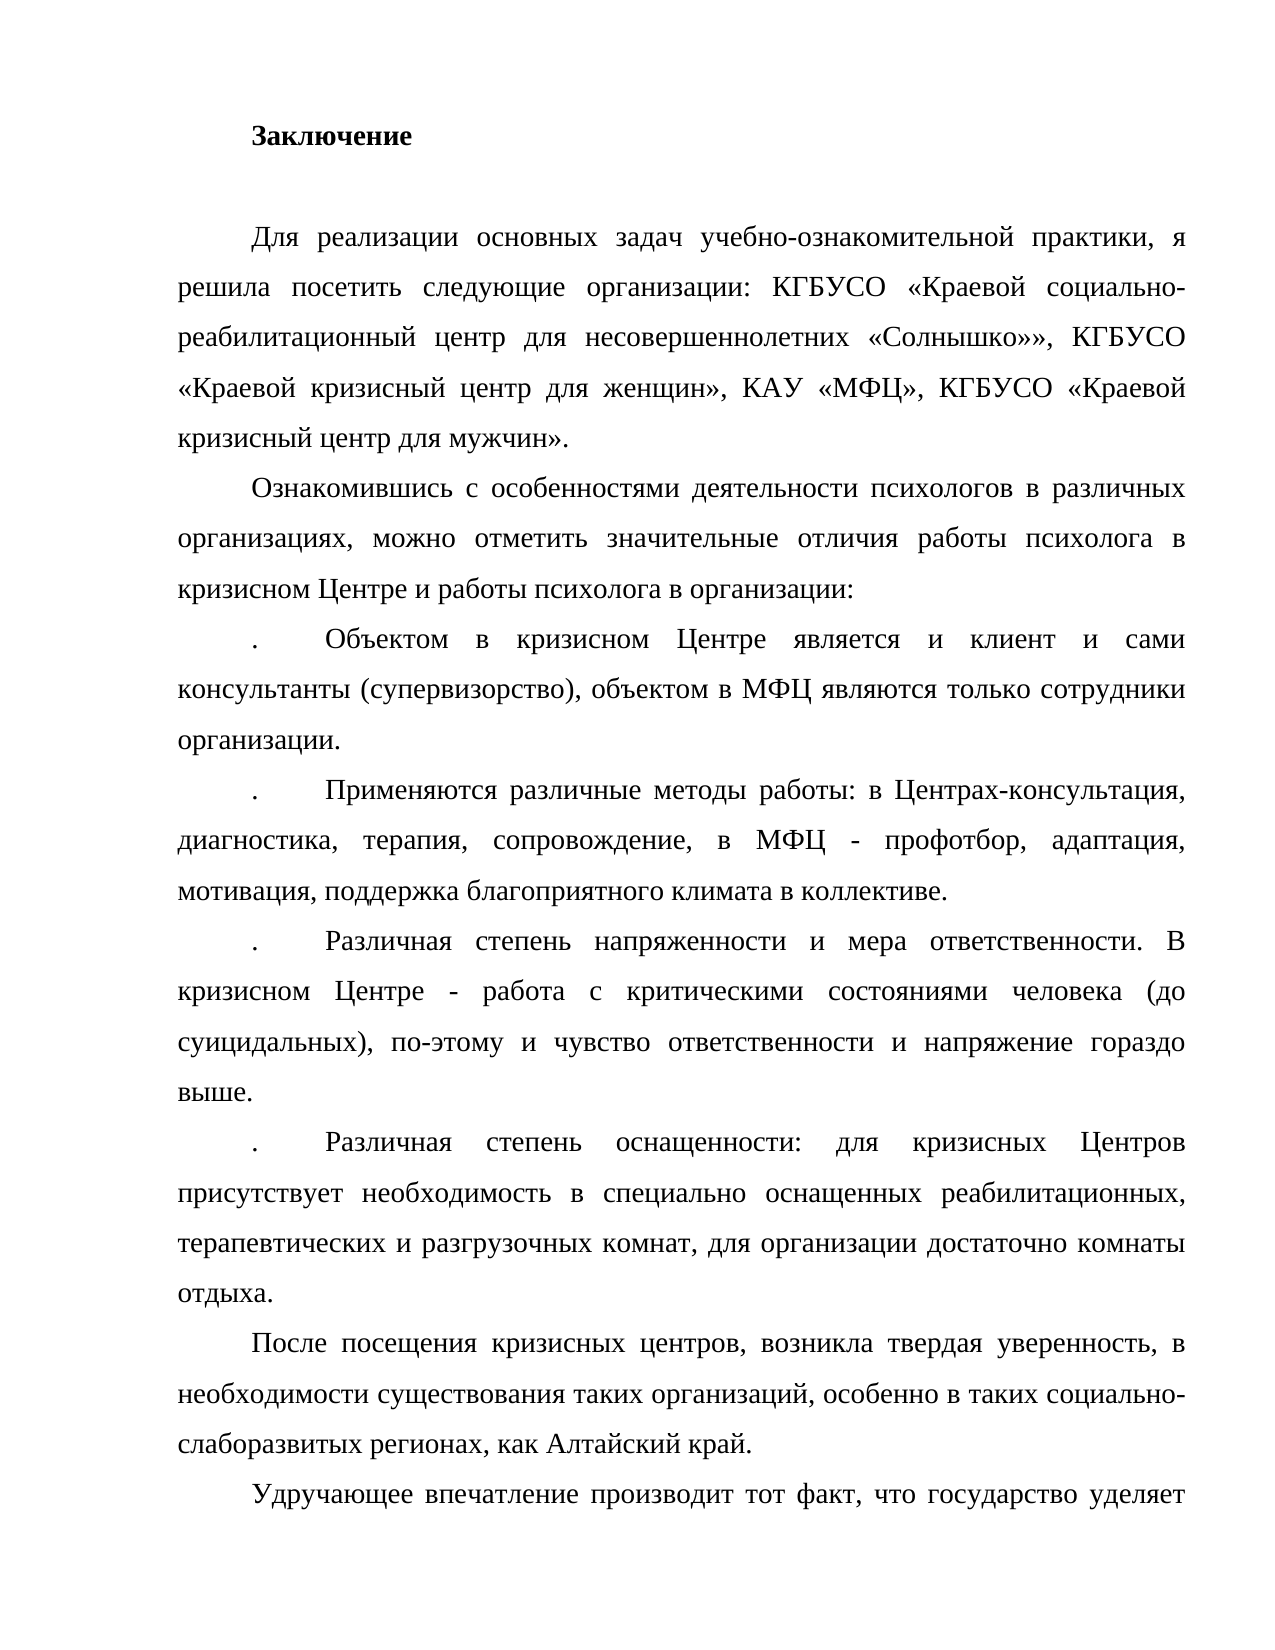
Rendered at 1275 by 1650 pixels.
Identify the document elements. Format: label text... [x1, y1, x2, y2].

text . Различная степень оснащенности: для кризисных Центров присутствует необходимость в специально оснащенных реабилитационных, терапевтических и разгрузочных комнат, для организации достаточно комнаты отдыха. [177, 1124, 1186, 1309]
text . Различная степень напряженности и мера ответственности. В кризисном Центре - работа с критическими состояниями человека (до суицидальных), по-этому и чувство ответственности и напряжение гораздо выше. [177, 923, 1186, 1108]
text После посещения кризисных центров, возникла твердая уверенность, в необходимости существования таких организаций, особенно в таких социально-слаборазвитых регионах, как Алтайский край. [177, 1326, 1186, 1460]
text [177, 1477, 1186, 1510]
text Заключение [177, 118, 1186, 152]
text Ознакомившись с особенностями деятельности психологов в различных организациях, можно отметить значительные отличия работы психолога в кризисном Центре и работы психолога в организации: [177, 470, 1186, 604]
text . Применяются различные методы работы: в Центрах-консультация, диагностика, терапия, сопровождение, в МФЦ - профотбор, адаптация, мотивация, поддержка благоприятного климата в коллективе. [177, 772, 1186, 906]
text . Объектом в кризисном Центре является и клиент и сами консультанты (супервизорство), объектом в МФЦ являются только сотрудники организации. [177, 621, 1186, 755]
text Для реализации основных задач учебно-ознакомительной практики, я решила посетить следующие организации: КГБУСО «Краевой социально-реабилитационный центр для несовершеннолетних «Солнышко»», КГБУСО «Краевой кризисный центр для женщин», КАУ «МФЦ», КГБУСО «Краевой кризисный центр для мужчин». [177, 219, 1186, 453]
